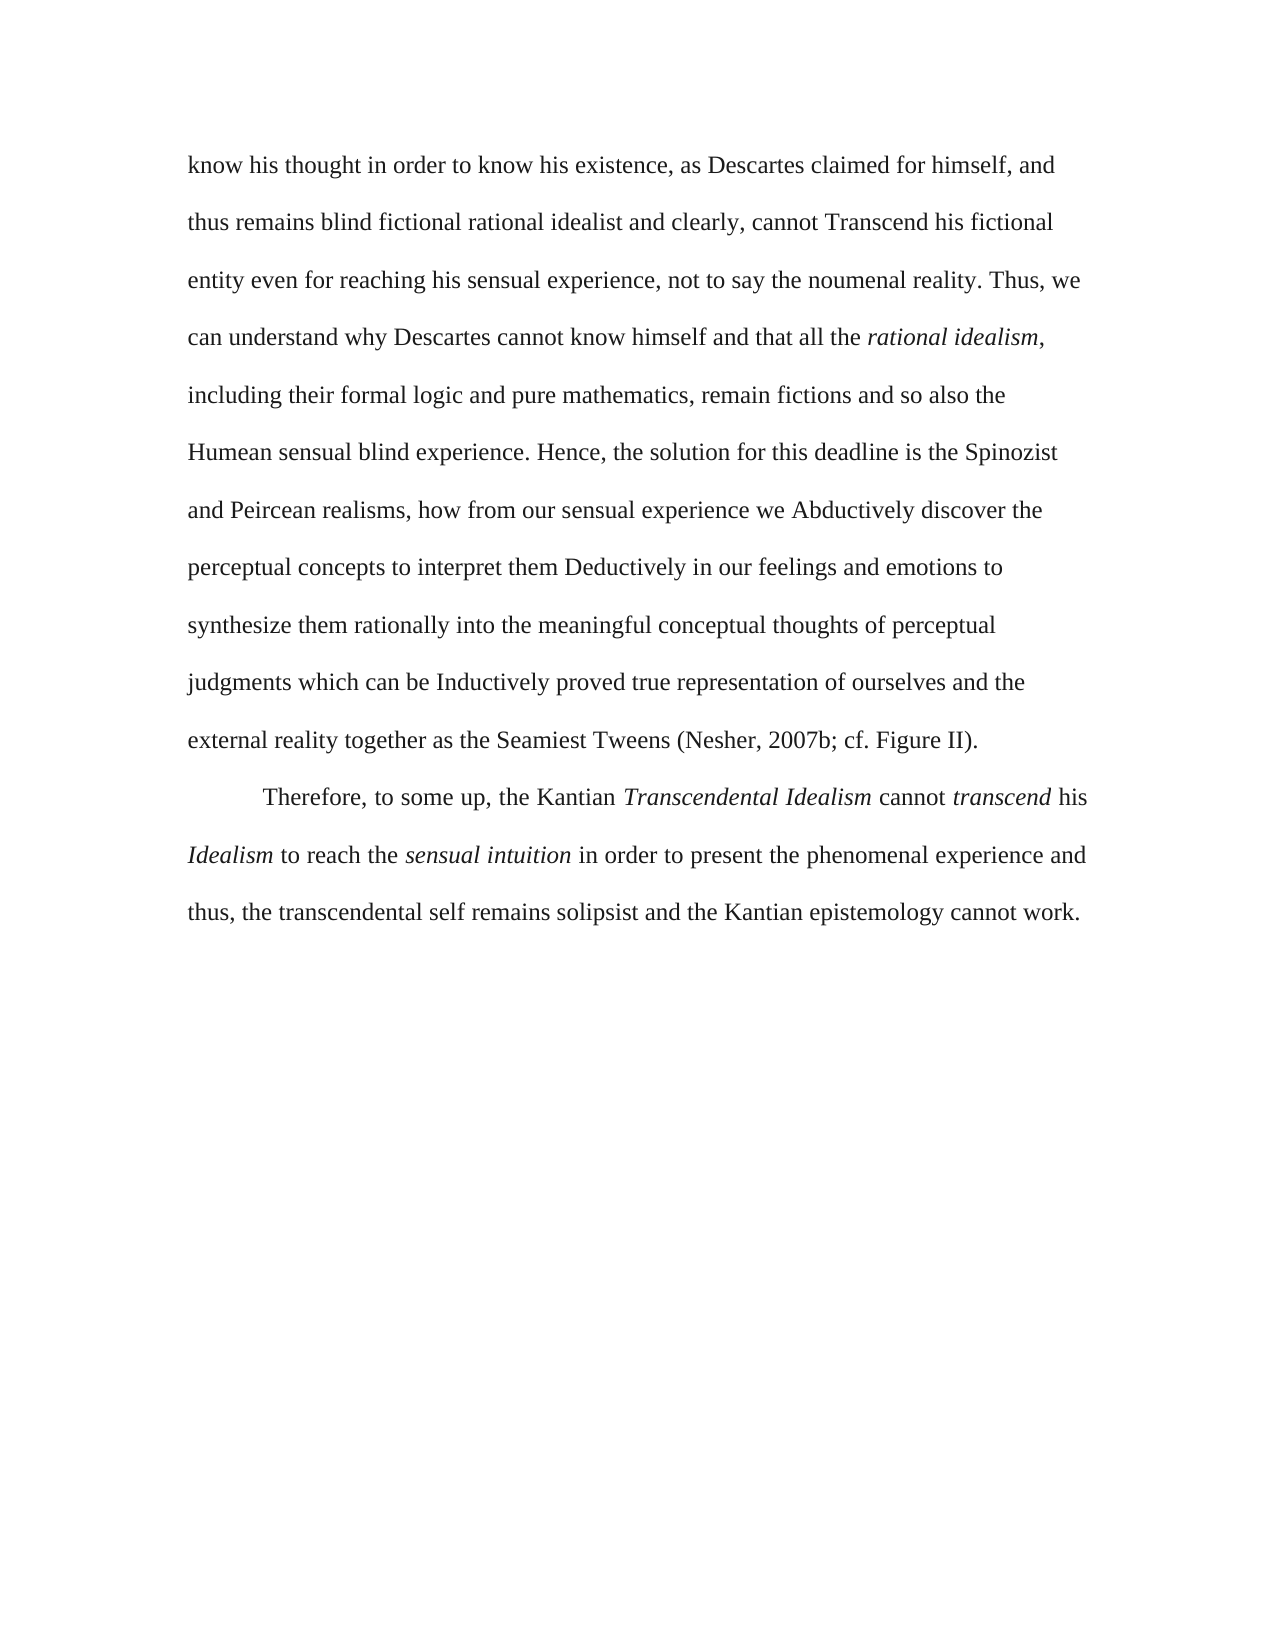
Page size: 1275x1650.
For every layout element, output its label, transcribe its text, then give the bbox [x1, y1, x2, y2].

text Therefore, to some up, the Kantian Transcendental Idealism cannot transcend his Idealism to reach the sensual intuition in order to present the phenomenal experience and thus, the transcendental self remains solipsist and the Kantian epistemology cannot work. [187, 863, 1087, 926]
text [187, 150, 1087, 754]
text Therefore, to some up, the Kantian Transcendental Idealism cannot transcend his Idealism to reach the sensual intuition in order to present the phenomenal experience and thus, the transcendental self remains solipsist and the Kantian epistemology cannot work. [187, 782, 1087, 862]
